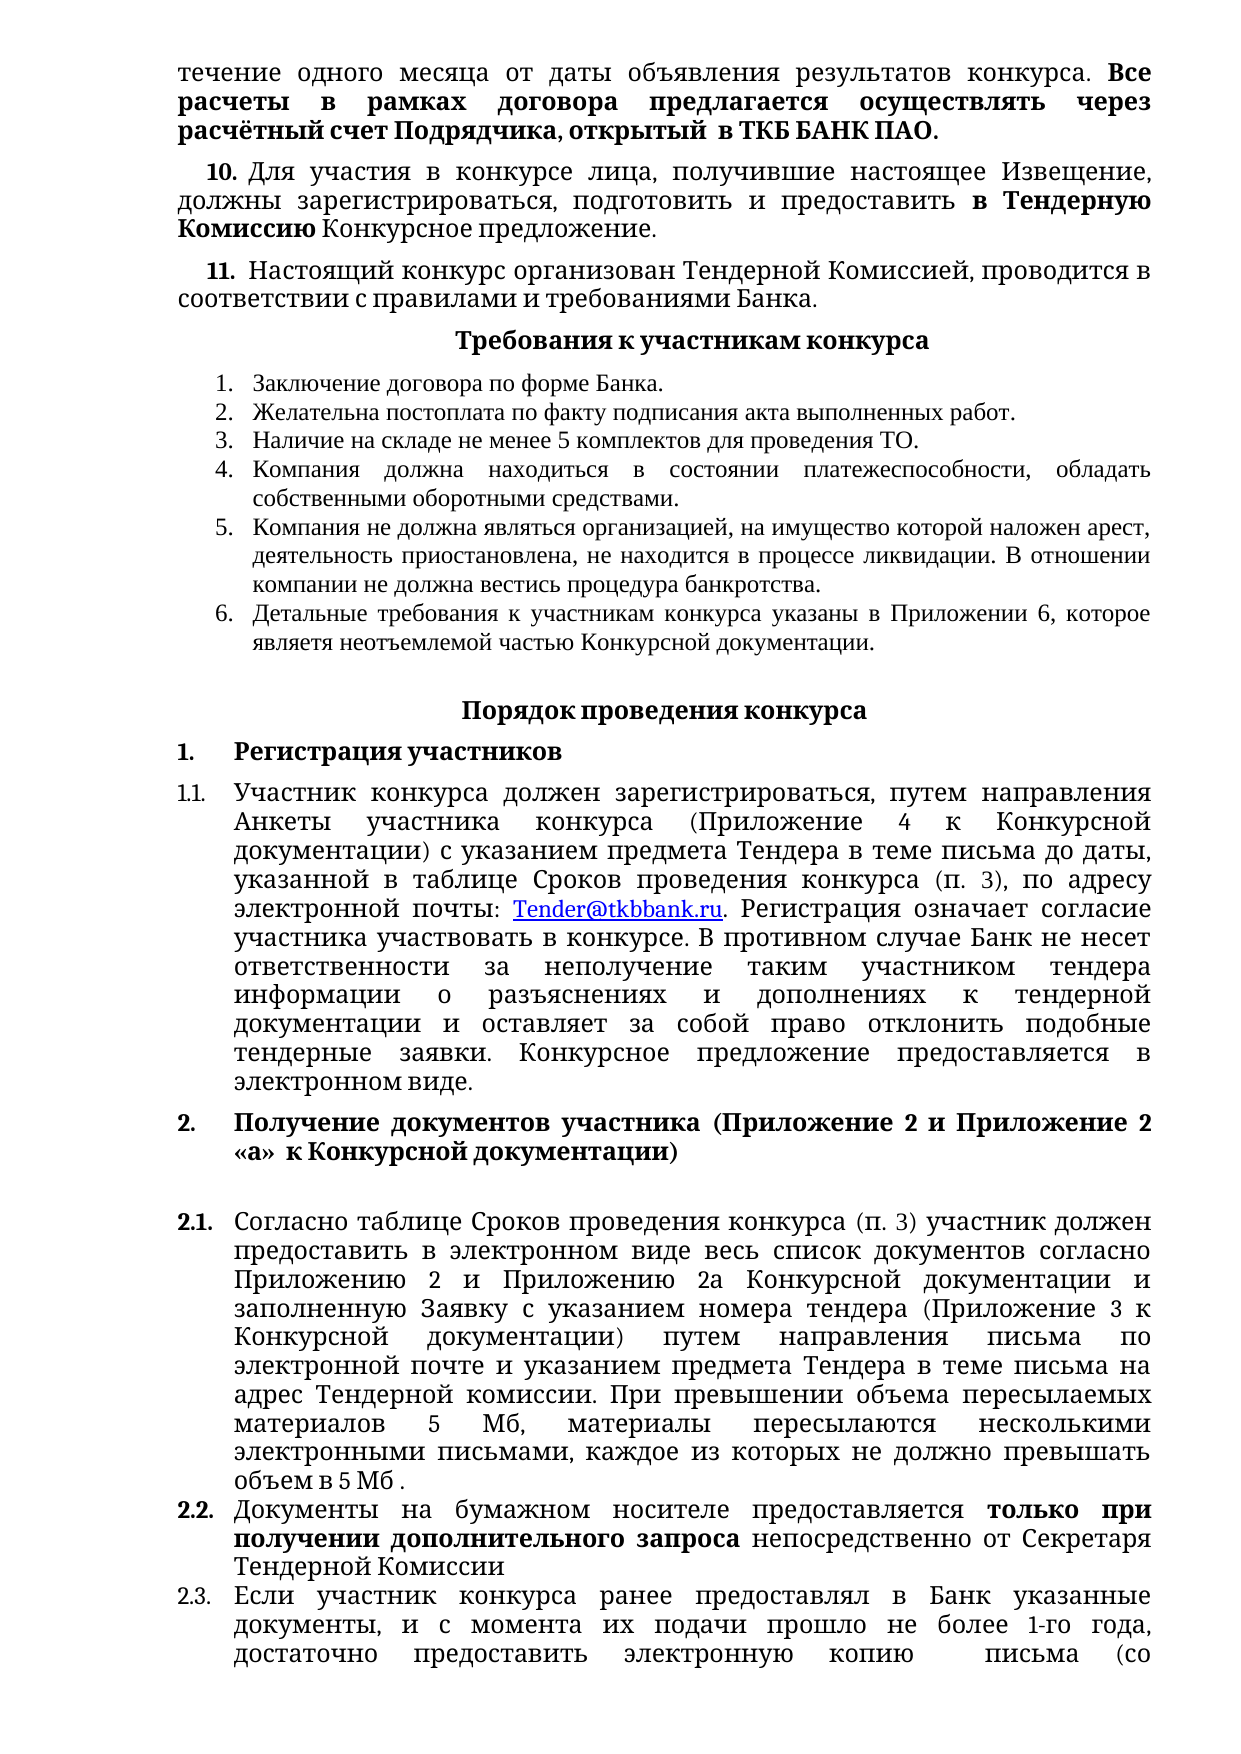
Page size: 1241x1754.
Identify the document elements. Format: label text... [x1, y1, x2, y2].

text Требования к участникам конкурса [233, 327, 1152, 355]
list Документы на бумажном носителе предоставляется только при получении дополнительного запроса непосредственно от Секретаря Тендерной Комиссии [177, 1496, 1152, 1582]
list Участник конкурса должен зарегистрироваться, путем направления Анкеты участника конкурса (Приложение 4 к Конкурсной документации) с указанием предмета Тендера в теме письма до даты, указанной в таблице Сроков проведения конкурса (п. 3), по адресу электронной почты: Tender@tkbbank.ru. Регистрация означает согласие участника участвовать в конкурсе. В противном случае Банк не несет ответственности за неполучение таким участником тендера информации о разъяснениях и дополнениях к тендерной документации и оставляет за собой право отклонить подобные тендерные заявки. Конкурсное предложение предоставляется в электронном виде. [177, 779, 1152, 1096]
list Детальные требования к участникам конкурса указаны в Приложении 6, которое являетя неотъемлемой частью Конкурсной документации. [215, 598, 1152, 655]
list Для участия в конкурсе лица, получившие настоящее Извещение, должны зарегистрироваться, подготовить и предоставить в Тендерную Комиссию Конкурсное предложение. [177, 158, 1152, 244]
list Компания не должна являться организацией, на имущество которой наложен арест, деятельность приостановлена, не находится в процессе ликвидации. В отношении компании не должна вестись процедура банкротства. [215, 512, 1152, 598]
list Желательна постоплата по факту подписания акта выполненных работ. [215, 397, 1152, 425]
text Порядок проведения конкурса [177, 697, 1152, 725]
list Наличие на складе не менее 5 комплектов для проведения ТО. [215, 425, 1152, 454]
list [177, 59, 1152, 145]
list Получение документов участника (Приложение 2 и Приложение 2 «а» к Конкурсной документации) [177, 1109, 1152, 1166]
list Заключение договора по форме Банка. [215, 368, 1152, 397]
list Настоящий конкурс организован Тендерной Комиссией, проводится в соответствии с правилами и требованиями Банка. [177, 257, 1152, 314]
list Регистрация участников [177, 738, 1152, 767]
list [177, 1582, 1152, 1668]
list Согласно таблице Сроков проведения конкурса (п. 3) участник должен предоставить в электронном виде весь список документов согласно Приложению 2 и Приложению 2а Конкурсной документации и заполненную Заявку с указанием номера тендера (Приложение 3 к Конкурсной документации) путем направления письма по электронной почте и указанием предмета Тендера в теме письма на адрес Тендерной комиссии. При превышении объема пересылаемых материалов 5 Мб, материалы пересылаются несколькими электронными письмами, каждое из которых не должно превышать объем в 5 Мб . [177, 1207, 1152, 1496]
list Компания должна находиться в состоянии платежеспособности, обладать собственными оборотными средствами. [215, 454, 1152, 512]
